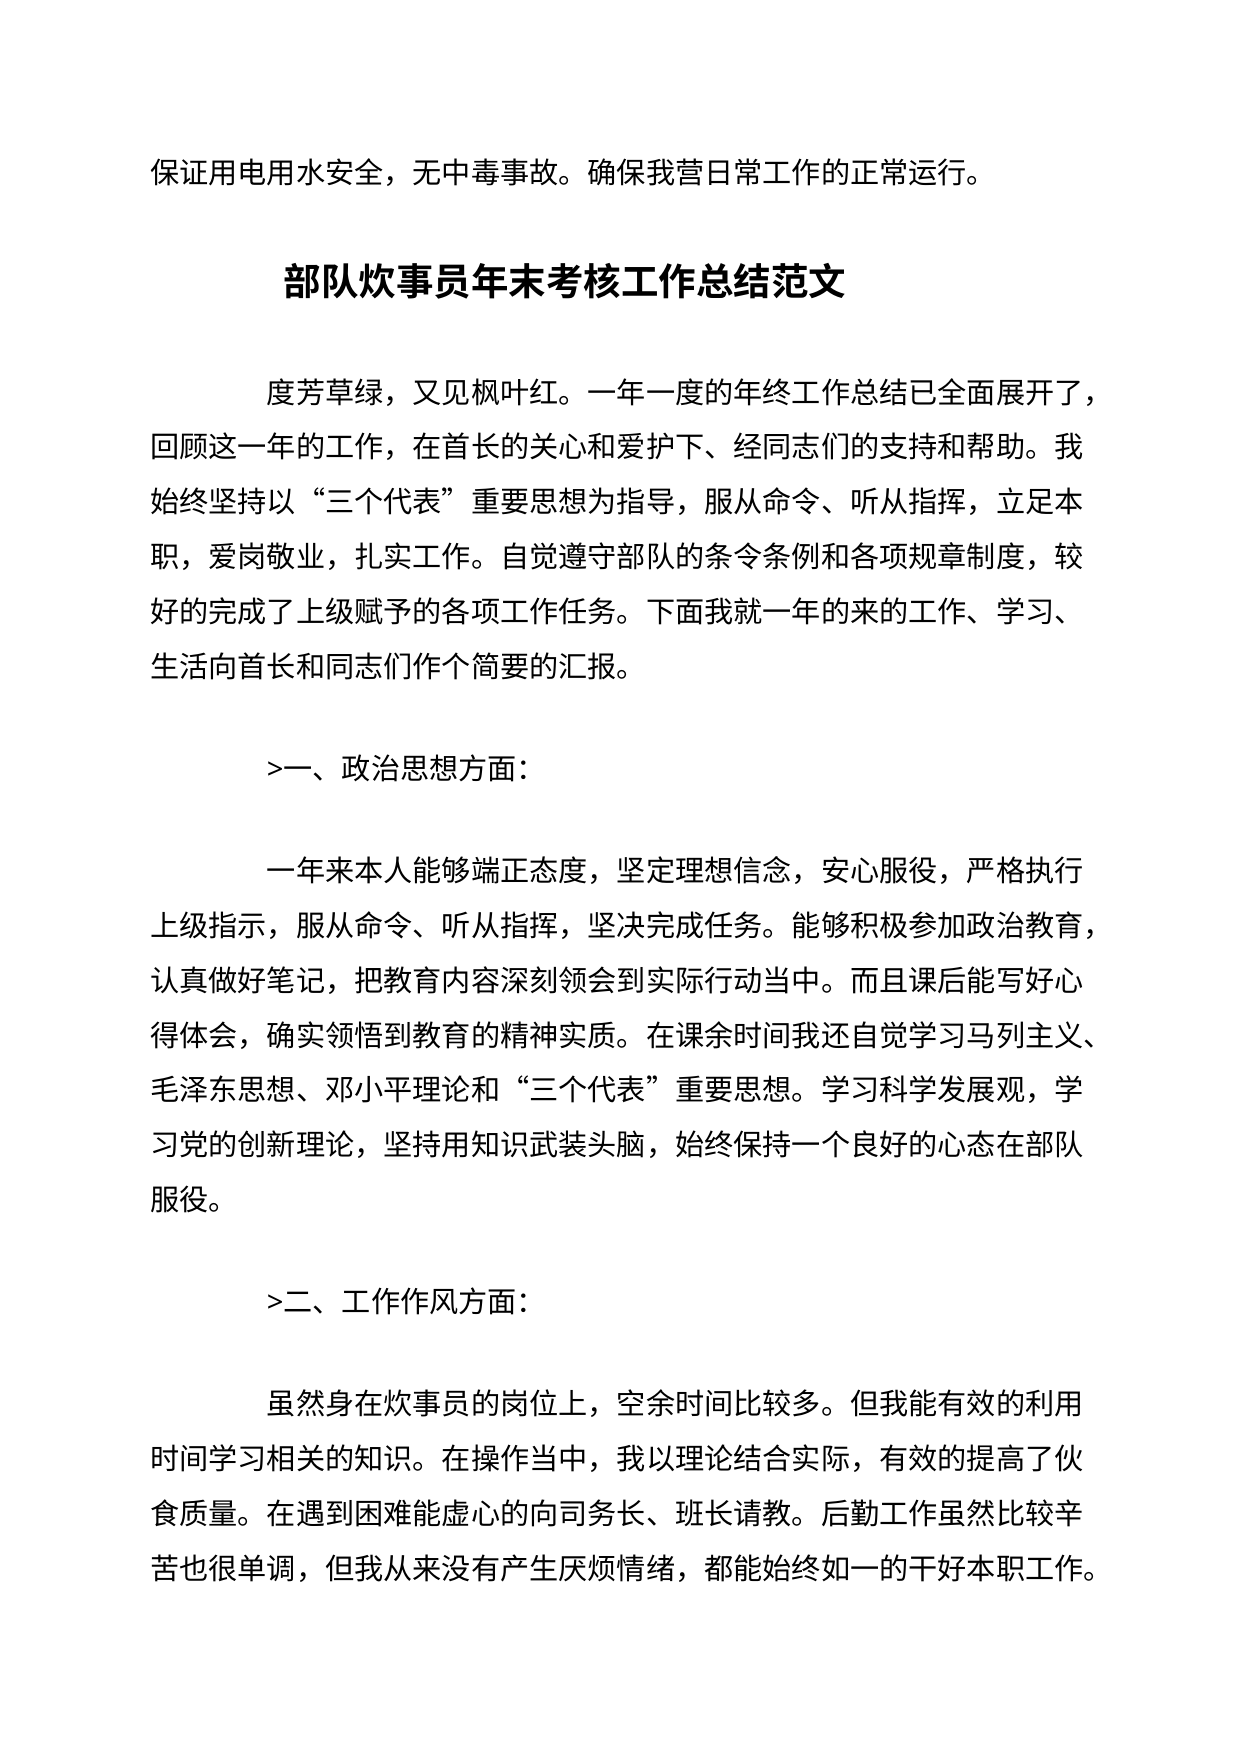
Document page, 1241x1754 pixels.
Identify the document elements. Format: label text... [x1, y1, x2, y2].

text >二、工作作风方面： [150, 1278, 1090, 1321]
text 度芳草绿，又见枫叶红。一年一度的年终工作总结已全面展开了，回顾这一年的工作，在首长的关心和爱护下、经同志们的支持和帮助。我始终坚持以“三个代表”重要思想为指导，服从命令、听从指挥，立足本职，爱岗敬业，扎实工作。自觉遵守部队的条令条例和各项规章制度，较好的完成了上级赋予的各项工作任务。下面我就一年的来的工作、学习、生活向首长和同志们作个简要的汇报。 [150, 369, 1090, 686]
text 一年来本人能够端正态度，坚定理想信念，安心服役，严格执行上级指示，服从命令、听从指挥，坚决完成任务。能够积极参加政治教育，认真做好笔记，把教育内容深刻领会到实际行动当中。而且课后能写好心得体会，确实领悟到教育的精神实质。在课余时间我还自觉学习马列主义、毛泽东思想、邓小平理论和“三个代表”重要思想。学习科学发展观，学习党的创新理论，坚持用知识武装头脑，始终保持一个良好的心态在部队服役。 [150, 847, 1090, 1219]
text 虽然身在炊事员的岗位上，空余时间比较多。但我能有效的利用时间学习相关的知识。在操作当中，我以理论结合实际，有效的提高了伙食质量。在遇到困难能虚心的向司务长、班长请教。后勤工作虽然比较辛苦也很单调，但我从来没有产生厌烦情绪，都能始终如一的干好本职工作。 [150, 1381, 1090, 1587]
text 部队炊事员年末考核工作总结范文 [150, 252, 1090, 306]
text >一、政治思想方面： [150, 745, 1090, 788]
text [150, 150, 1090, 192]
